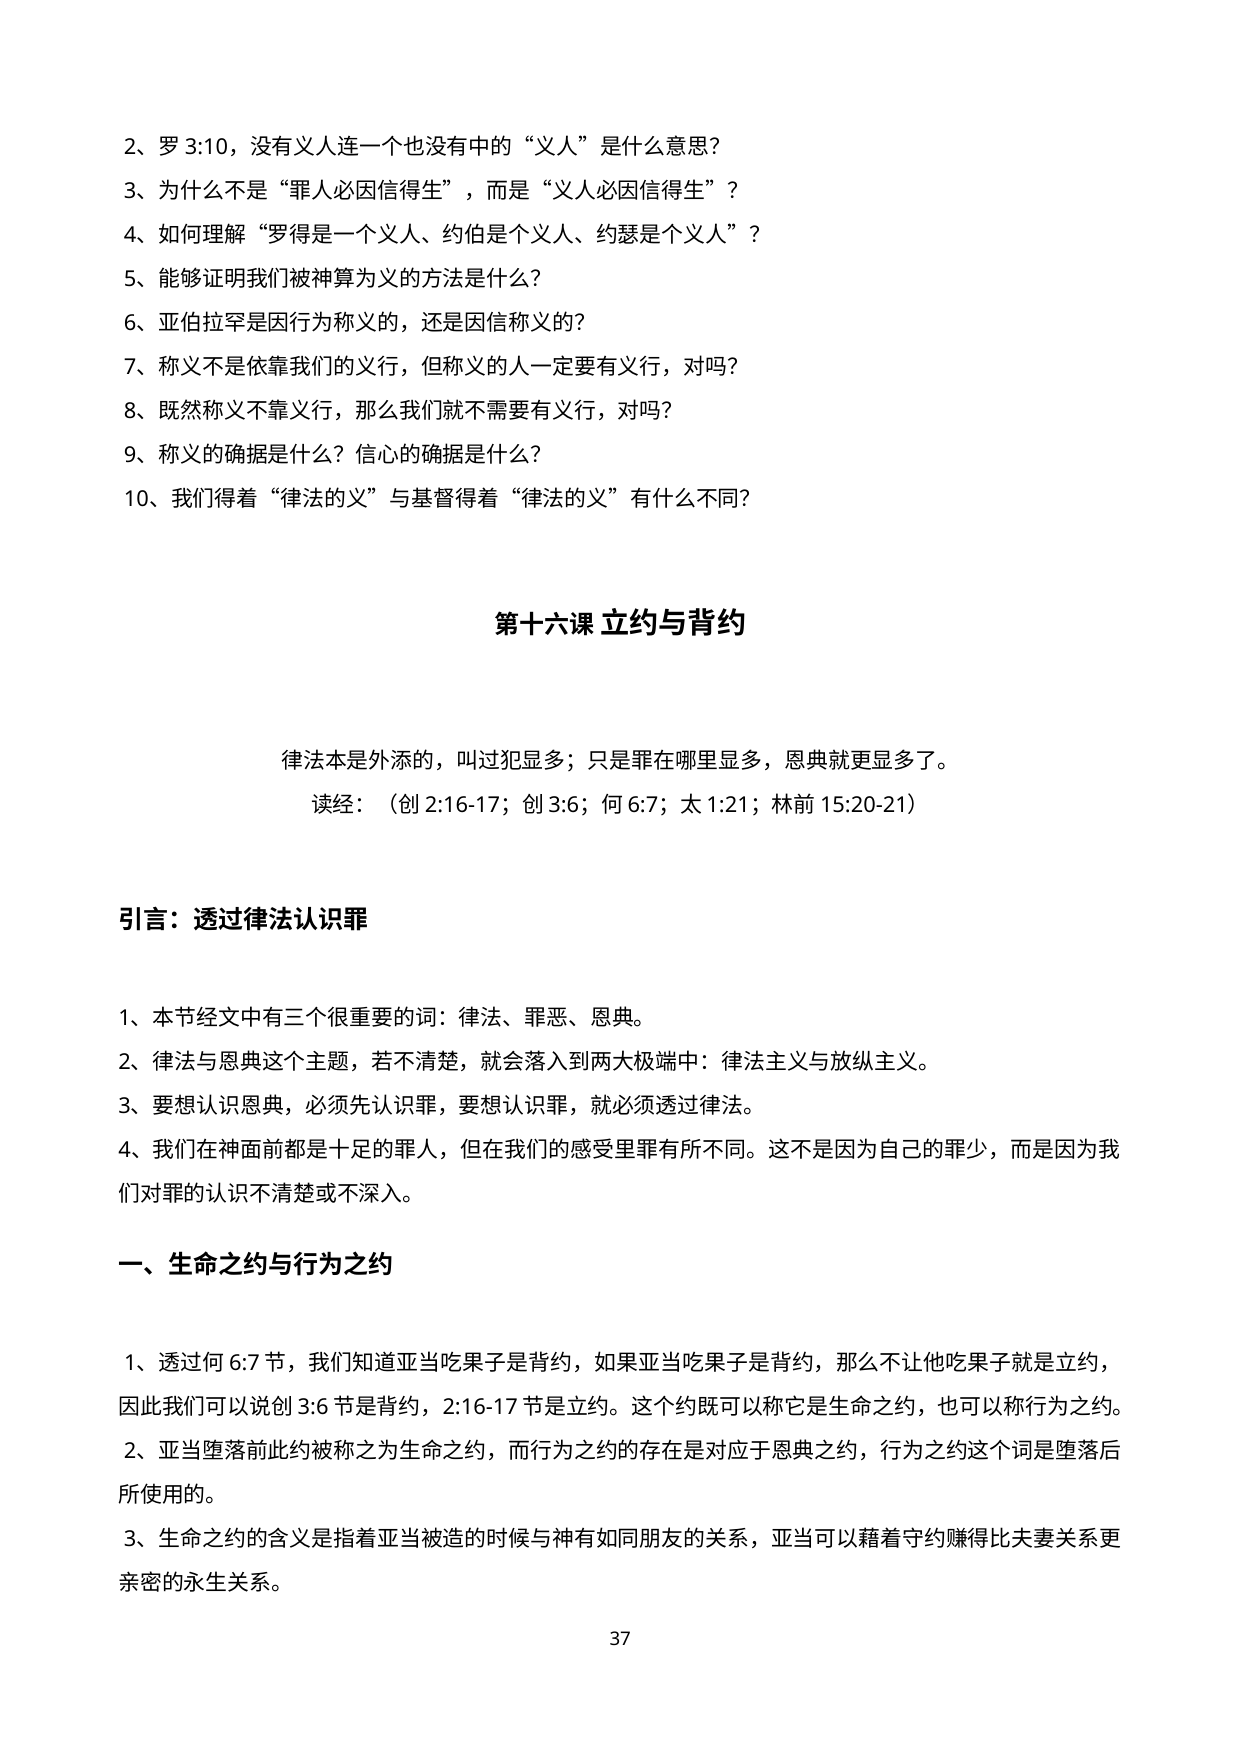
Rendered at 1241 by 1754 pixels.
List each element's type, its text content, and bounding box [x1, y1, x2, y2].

text 2、罗3:10，没有义人连一个也没有中的“义人”是什么意思？ [118, 122, 1122, 167]
text 读经：（创2:16-17；创3:6；何6:7；太1:21；林前15:20-21） [118, 781, 1122, 825]
text 9、称义的确据是什么？信心的确据是什么？ [118, 431, 1122, 475]
text 1、本节经文中有三个很重要的词：律法、罪恶、恩典。 [118, 993, 1122, 1037]
text 8、既然称义不靠义行，那么我们就不需要有义行，对吗？ [118, 387, 1122, 431]
text 3、为什么不是“罪人必因信得生”，而是“义人必因信得生”？ [118, 167, 1122, 211]
text 7、称义不是依靠我们的义行，但称义的人一定要有义行，对吗？ [118, 343, 1122, 387]
subtitle 引言：透过律法认识罪 [118, 896, 1122, 940]
text 4、我们在神面前都是十足的罪人，但在我们的感受里罪有所不同。这不是因为自己的罪少，而是因为我们对罪的认识不清楚或不深入。 [118, 1126, 1122, 1214]
text 10、我们得着“律法的义”与基督得着“律法的义”有什么不同？ [118, 475, 1122, 519]
text 2、律法与恩典这个主题，若不清楚，就会落入到两大极端中：律法主义与放纵主义。 [118, 1037, 1122, 1082]
text 5、能够证明我们被神算为义的方法是什么？ [118, 255, 1122, 299]
text 2、亚当堕落前此约被称之为生命之约，而行为之约的存在是对应于恩典之约，行为之约这个词是堕落后所使用的。 [118, 1427, 1122, 1515]
text 1、透过何6:7节，我们知道亚当吃果子是背约，如果亚当吃果子是背约，那么不让他吃果子就是立约，因此我们可以说创3:6节是背约，2:16-17节是立约。这个约既可以称它是生命之约，也可以称行为之约。 [118, 1338, 1122, 1427]
text 6、亚伯拉罕是因行为称义的，还是因信称义的？ [118, 299, 1122, 343]
text 律法本是外添的，叫过犯显多；只是罪在哪里显多，恩典就更显多了。 [118, 737, 1122, 781]
subtitle 一、生命之约与行为之约 [118, 1241, 1122, 1285]
text 3、要想认识恩典，必须先认识罪，要想认识罪，就必须透过律法。 [118, 1082, 1122, 1126]
text 3、生命之约的含义是指着亚当被造的时候与神有如同朋友的关系，亚当可以藉着守约赚得比夫妻关系更亲密的永生关系。 [118, 1515, 1122, 1603]
subtitle 第十六课 立约与背约 [118, 598, 1122, 643]
text 4、如何理解“罗得是一个义人、约伯是个义人、约瑟是个义人”？ [118, 211, 1122, 255]
